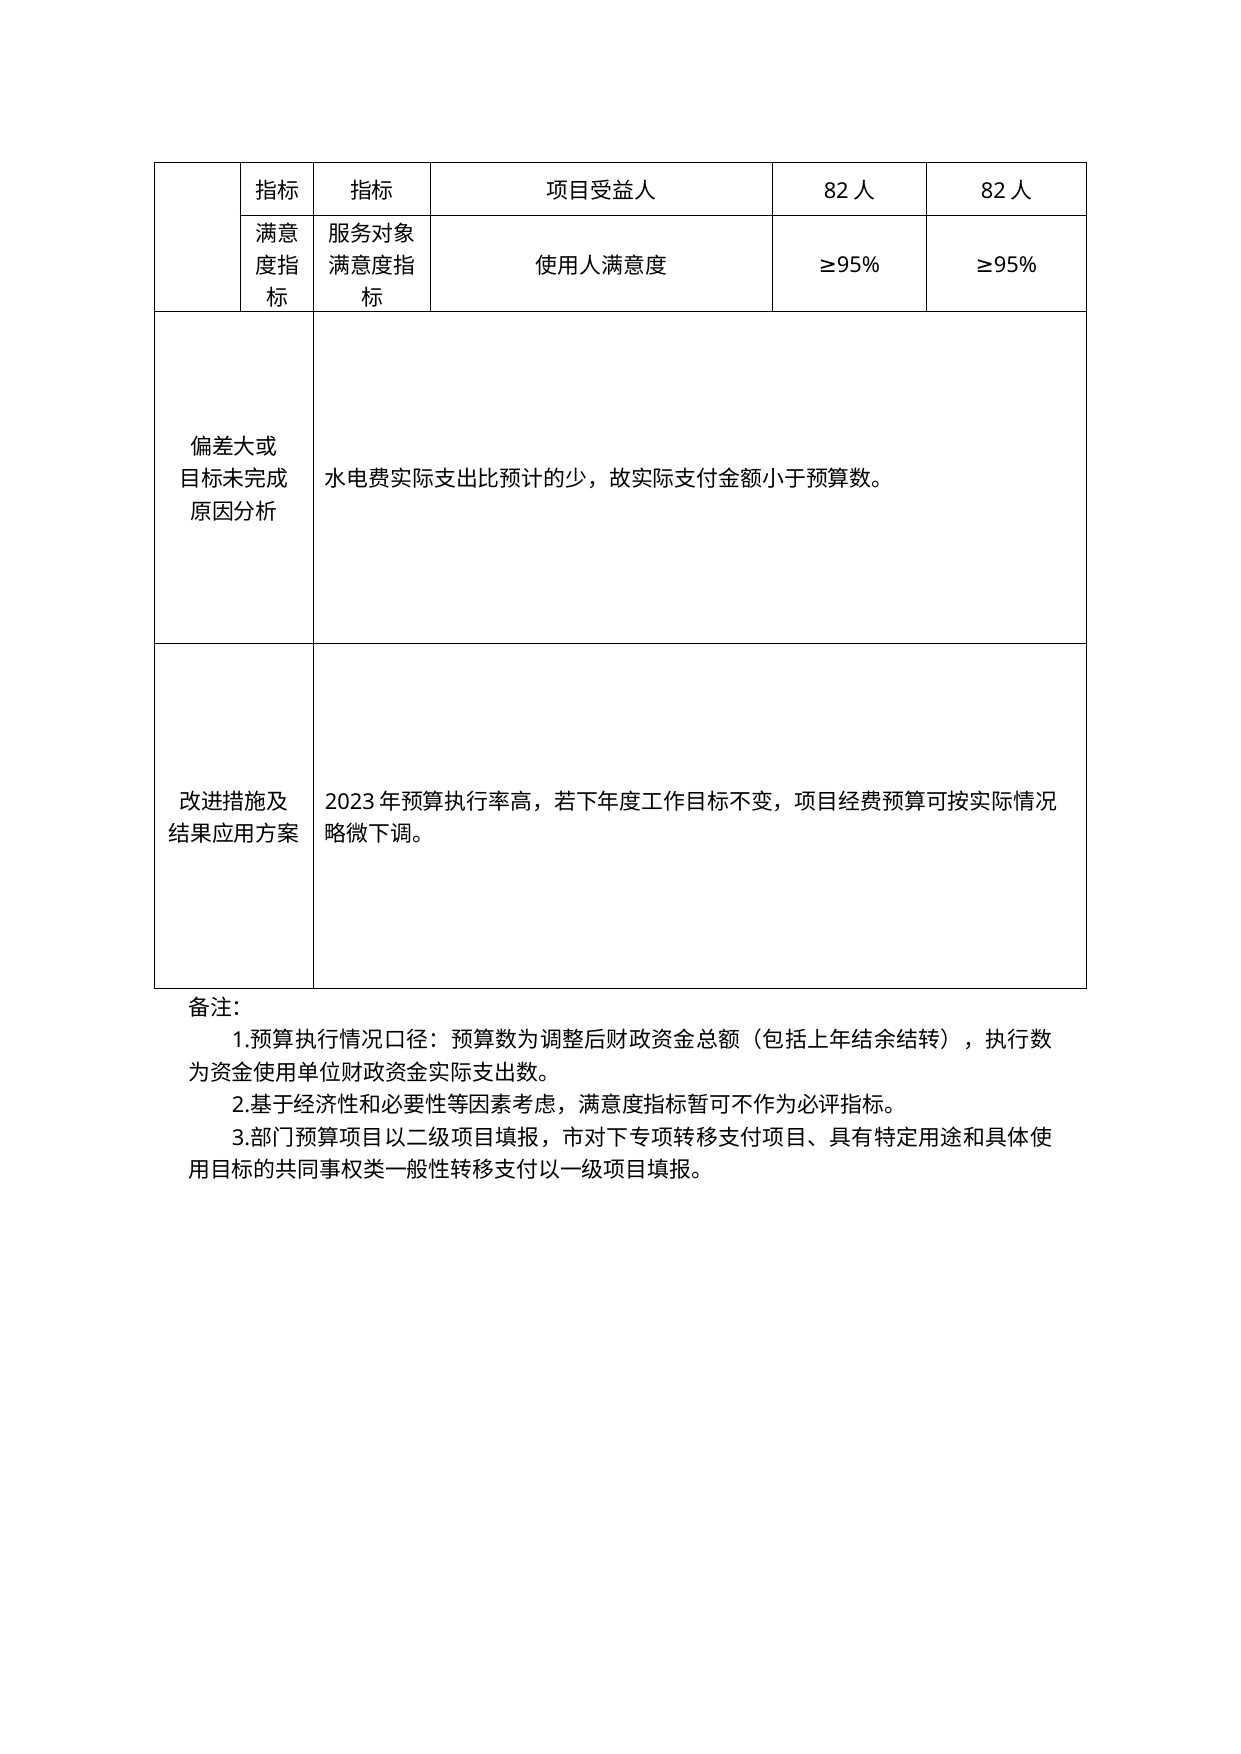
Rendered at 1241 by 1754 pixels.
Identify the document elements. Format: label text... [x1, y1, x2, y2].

table_cell 82人 [927, 163, 1086, 215]
table_cell 偏差大或 目标未完成 原因分析 [155, 312, 313, 642]
table_cell 服务对象满意度指标 [314, 216, 430, 311]
table_cell 82人 [773, 163, 926, 215]
table_cell 社会效益 指标 [314, 163, 430, 215]
text 备注： [188, 989, 1052, 1022]
table_cell 效益指标 [241, 163, 313, 215]
table_cell 水电费实际支出比预计的少，故实际支付金额小于预算数。 [314, 312, 1086, 642]
table_cell 项目受益人 [431, 163, 772, 215]
table_cell 满意度指标 [241, 216, 313, 311]
text 3.部门预算项目以二级项目填报，市对下专项转移支付项目、具有特定用途和具体使用目标的共同事权类一般性转移支付以一级项目填报。 [188, 1119, 1052, 1184]
text 2.基于经济性和必要性等因素考虑，满意度指标暂可不作为必评指标。 [188, 1087, 1052, 1119]
table_cell 使用人满意度 [431, 216, 772, 311]
table_cell ≥95% [927, 216, 1086, 311]
table_cell 改进措施及 结果应用方案 [155, 644, 313, 988]
table_cell 2023年预算执行率高，若下年度工作目标不变，项目经费预算可按实际情况略微下调。 [314, 644, 1086, 988]
table_cell ≥95% [773, 216, 926, 311]
text 1.预算执行情况口径：预算数为调整后财政资金总额（包括上年结余结转），执行数为资金使用单位财政资金实际支出数。 [188, 1022, 1052, 1087]
